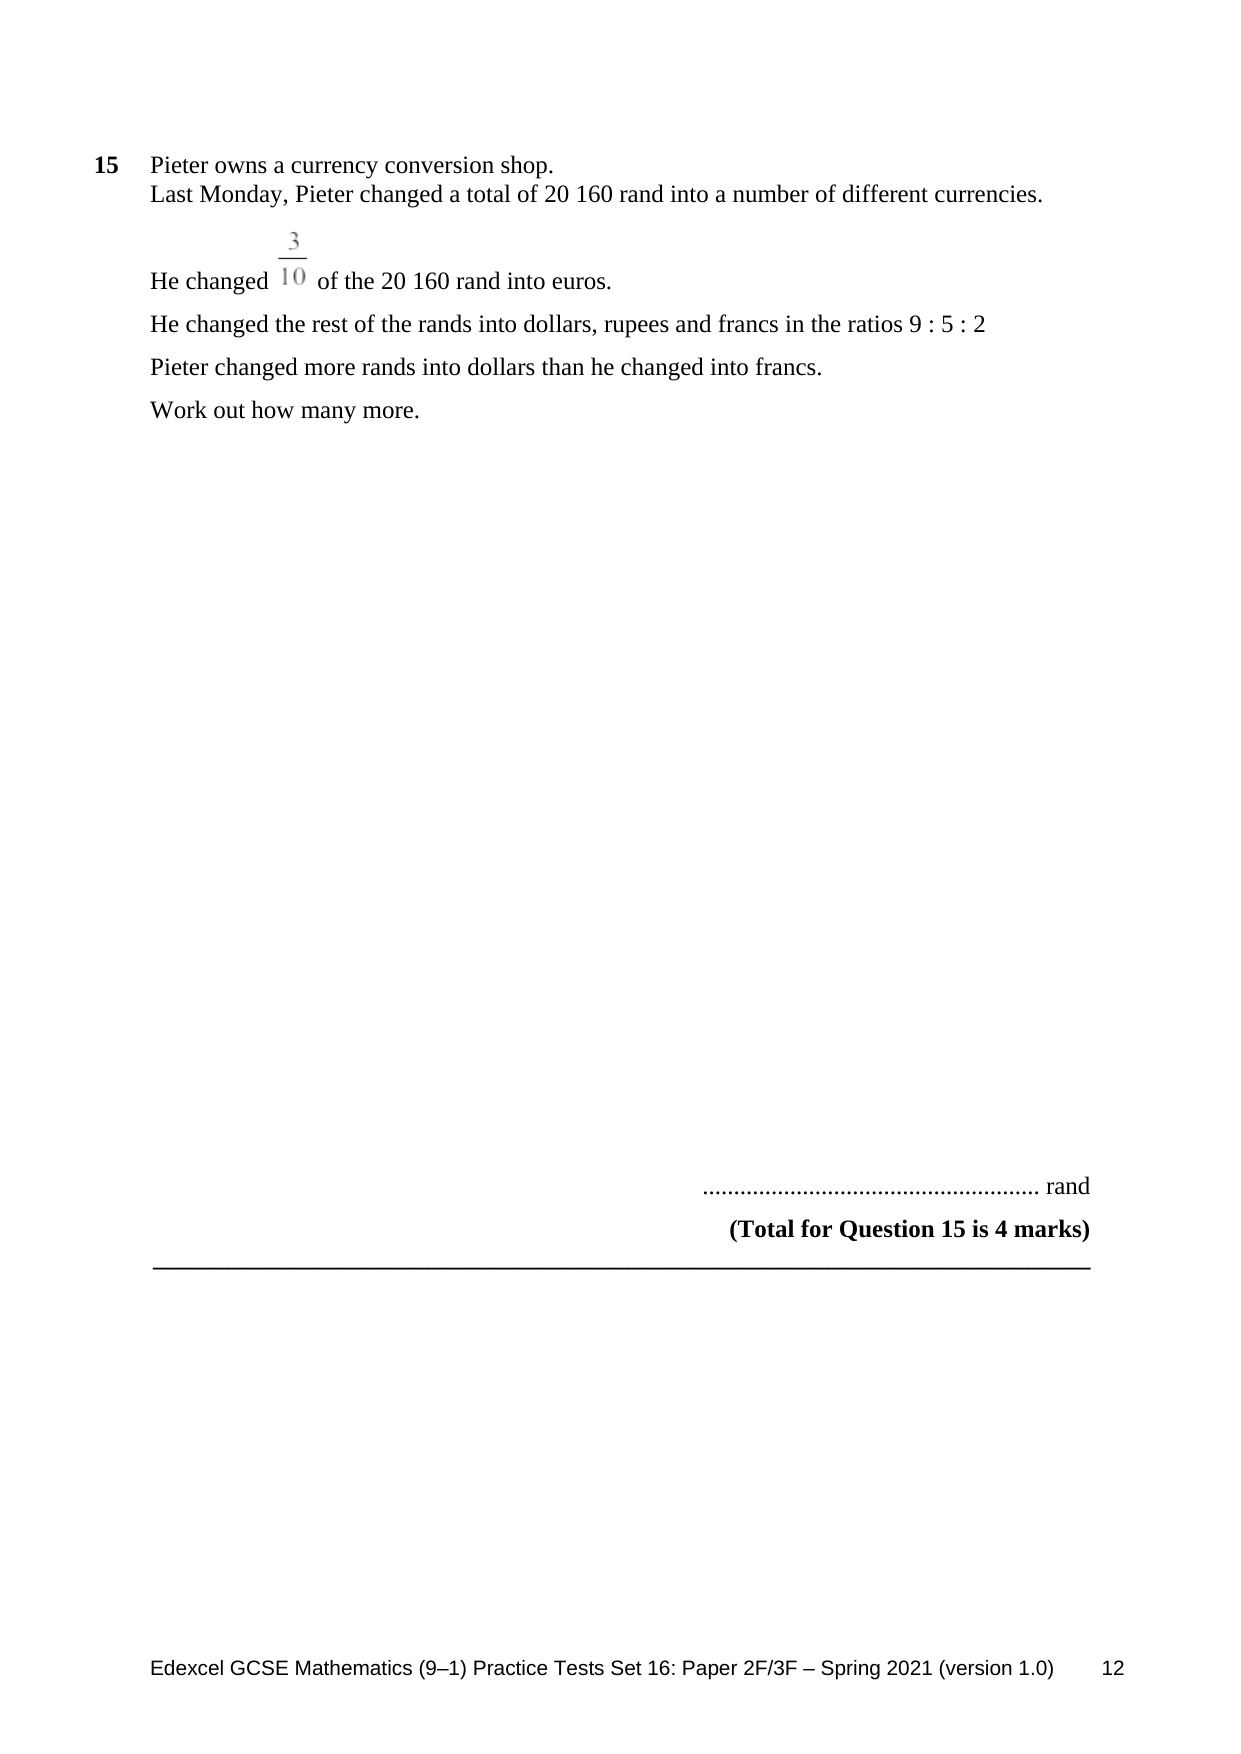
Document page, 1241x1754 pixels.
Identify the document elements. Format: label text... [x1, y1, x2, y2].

text 15 Pieter owns a currency conversion shop. [94, 150, 1090, 179]
text Last Monday, Pieter changed a total of 20 160 rand into a number of different currencies. [150, 179, 1090, 207]
text Work out how many more. [150, 395, 1090, 424]
text ...................................................... rand [150, 1171, 1090, 1200]
text (Total for Question 15 is 4 marks) [150, 1214, 1090, 1243]
text Pieter changed more rands into dollars than he changed into francs. [150, 352, 1090, 381]
text He changed the rest of the rands into dollars, rupees and francs in the ratios 9 : 5 : 2 [150, 309, 1090, 338]
text ___________________________________________________________________________ [150, 1243, 1090, 1272]
text He changed of the 20 160 rand into euros. [150, 222, 1090, 294]
